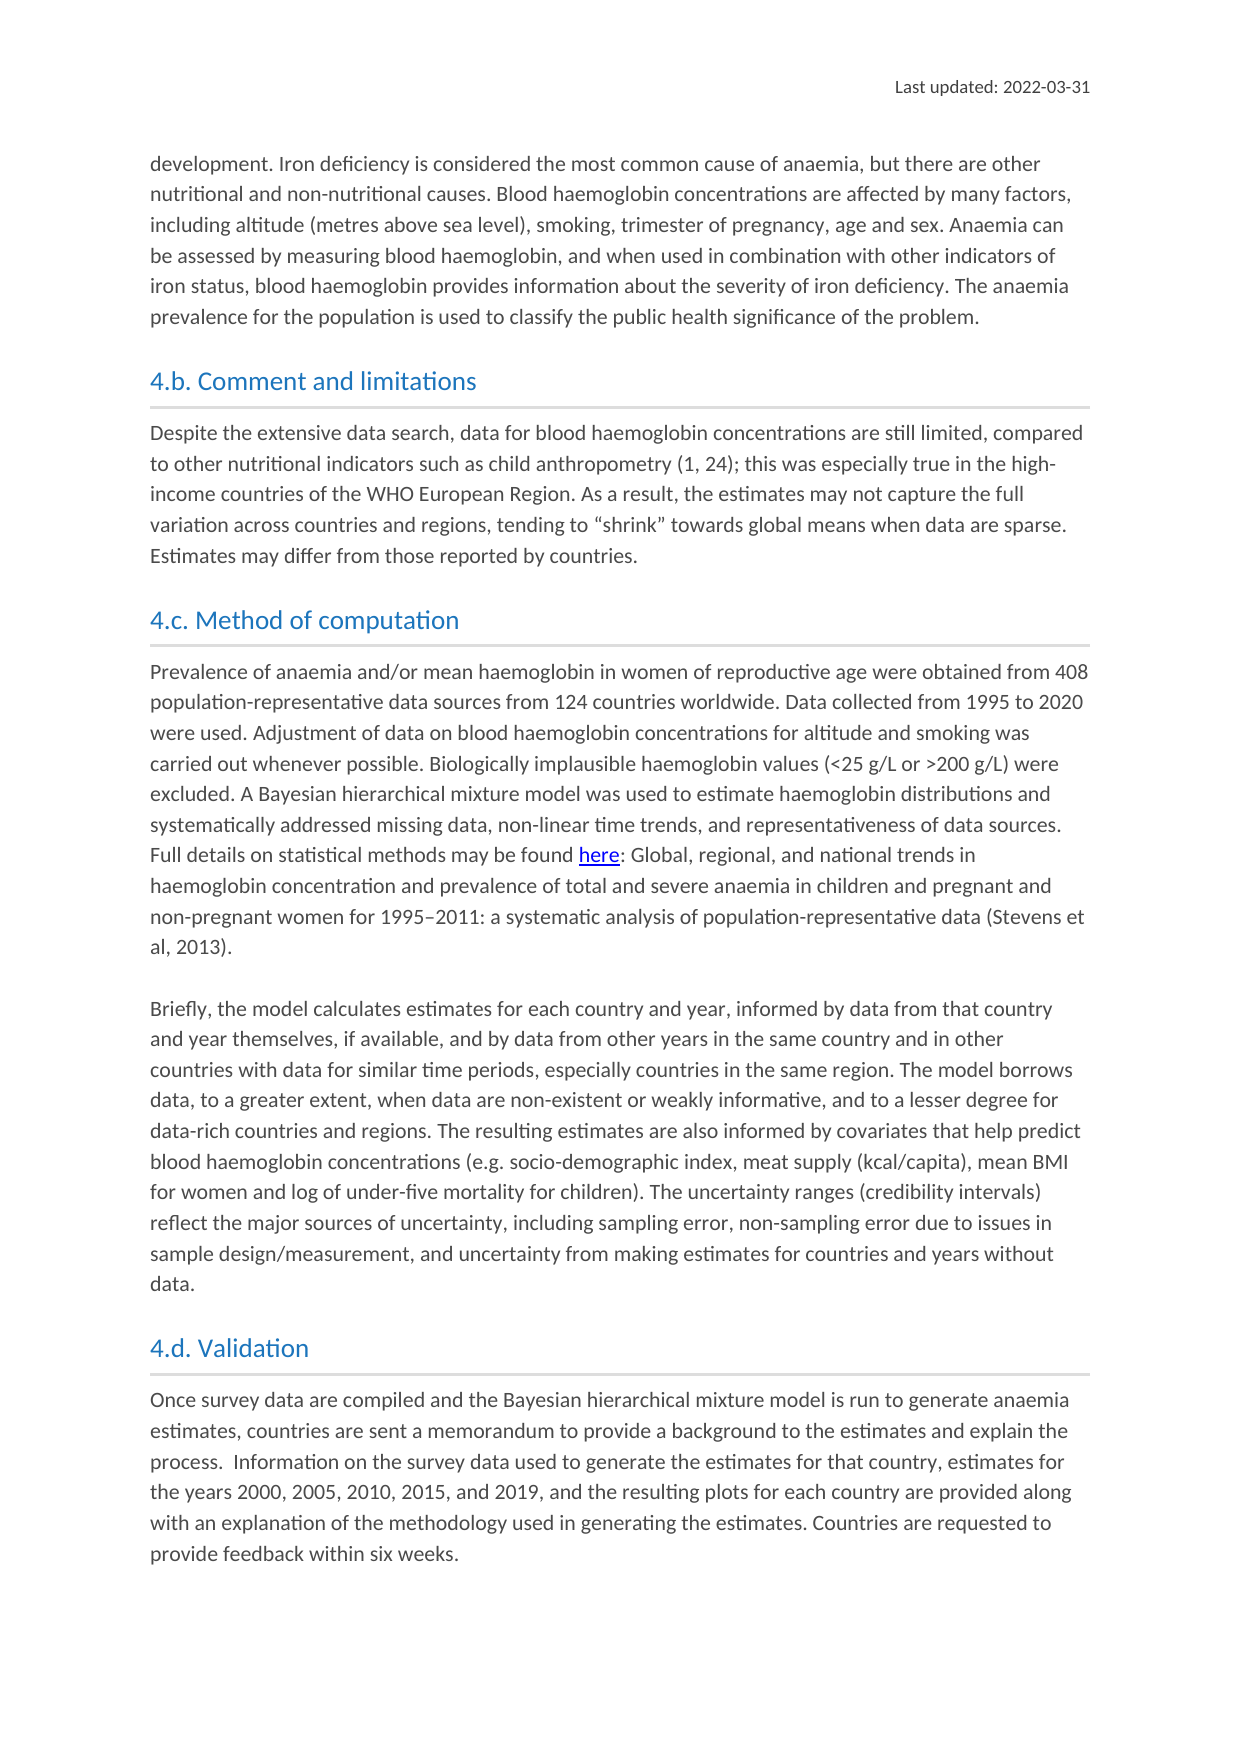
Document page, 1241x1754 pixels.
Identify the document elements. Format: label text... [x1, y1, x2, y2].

text Estimates may differ from those reported by countries. [150, 542, 1090, 568]
text 4.c. Method of computation [150, 603, 1090, 644]
text Once survey data are compiled and the Bayesian hierarchical mixture model is run to generate anaemia estimates, countries are sent a memorandum to provide a background to the estimates and explain the process. Information on the survey data used to generate the estimates for that country, estimates for the years 2000, 2005, 2010, 2015, and 2019, and the resulting plots for each country are provided along with an explanation of the methodology used in generating the estimates. Countries are requested to provide feedback within six weeks. [150, 1387, 1090, 1566]
text 4.d. Validation [150, 1332, 1090, 1373]
text 4.b. Comment and limitations [150, 364, 1090, 406]
text Prevalence of anaemia and/or mean haemoglobin in women of reproductive age were obtained from 408 population-representative data sources from 124 countries worldwide. Data collected from 1995 to 2020 were used. Adjustment of data on blood haemoglobin concentrations for altitude and smoking was carried out whenever possible. Biologically implausible haemoglobin values (<25 g/L or >200 g/L) were excluded. A Bayesian hierarchical mixture model was used to estimate haemoglobin distributions and systematically addressed missing data, non-linear time trends, and representativeness of data sources. [150, 658, 1090, 838]
text Despite the extensive data search, data for blood haemoglobin concentrations are still limited, compared to other nutritional indicators such as child anthropometry (1, 24); this was especially true in the high-income countries of the WHO European Region. As a result, the estimates may not capture the full variation across countries and regions, tending to “shrink” towards global means when data are sparse. [150, 419, 1090, 538]
text Full details on statistical methods may be found here: Global, regional, and national trends in haemoglobin concentration and prevalence of total and severe anaemia in children and pregnant and non-pregnant women for 1995–2011: a systematic analysis of population-representative data (Stevens et al, 2013). [150, 842, 1090, 960]
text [150, 150, 1090, 330]
text Briefly, the model calculates estimates for each country and year, informed by data from that country and year themselves, if available, and by data from other years in the same country and in other countries with data for similar time periods, especially countries in the same region. The model borrows data, to a greater extent, when data are non-existent or weakly informative, and to a lesser degree for data-rich countries and regions. The resulting estimates are also informed by covariates that help predict blood haemoglobin concentrations (e.g. socio-demographic index, meat supply (kcal/capita), mean BMI for women and log of under-five mortality for children). The uncertainty ranges (credibility intervals) reflect the major sources of uncertainty, including sampling error, non-sampling error due to issues in sample design/measurement, and uncertainty from making estimates for countries and years without data. [150, 995, 1090, 1297]
